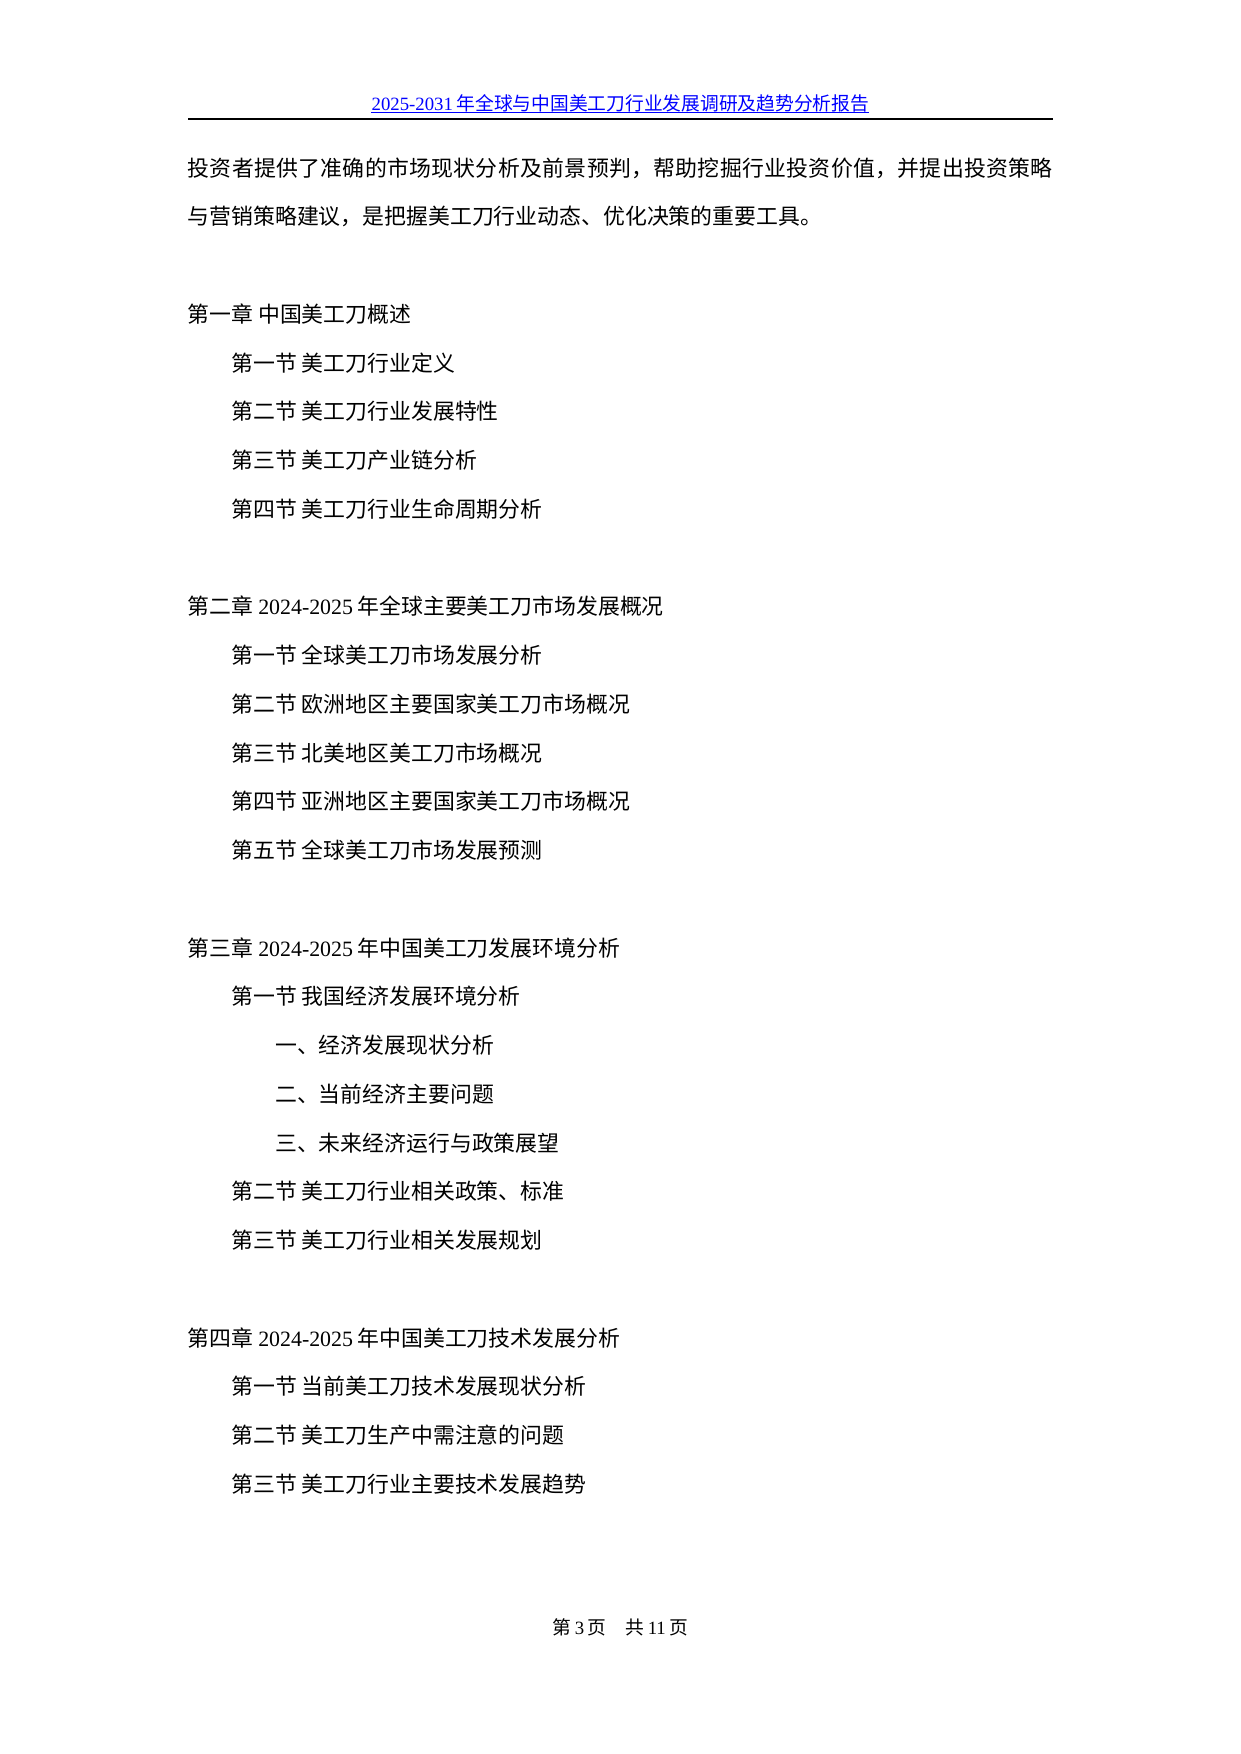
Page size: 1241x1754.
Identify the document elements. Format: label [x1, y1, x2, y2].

text [187, 150, 1053, 1499]
